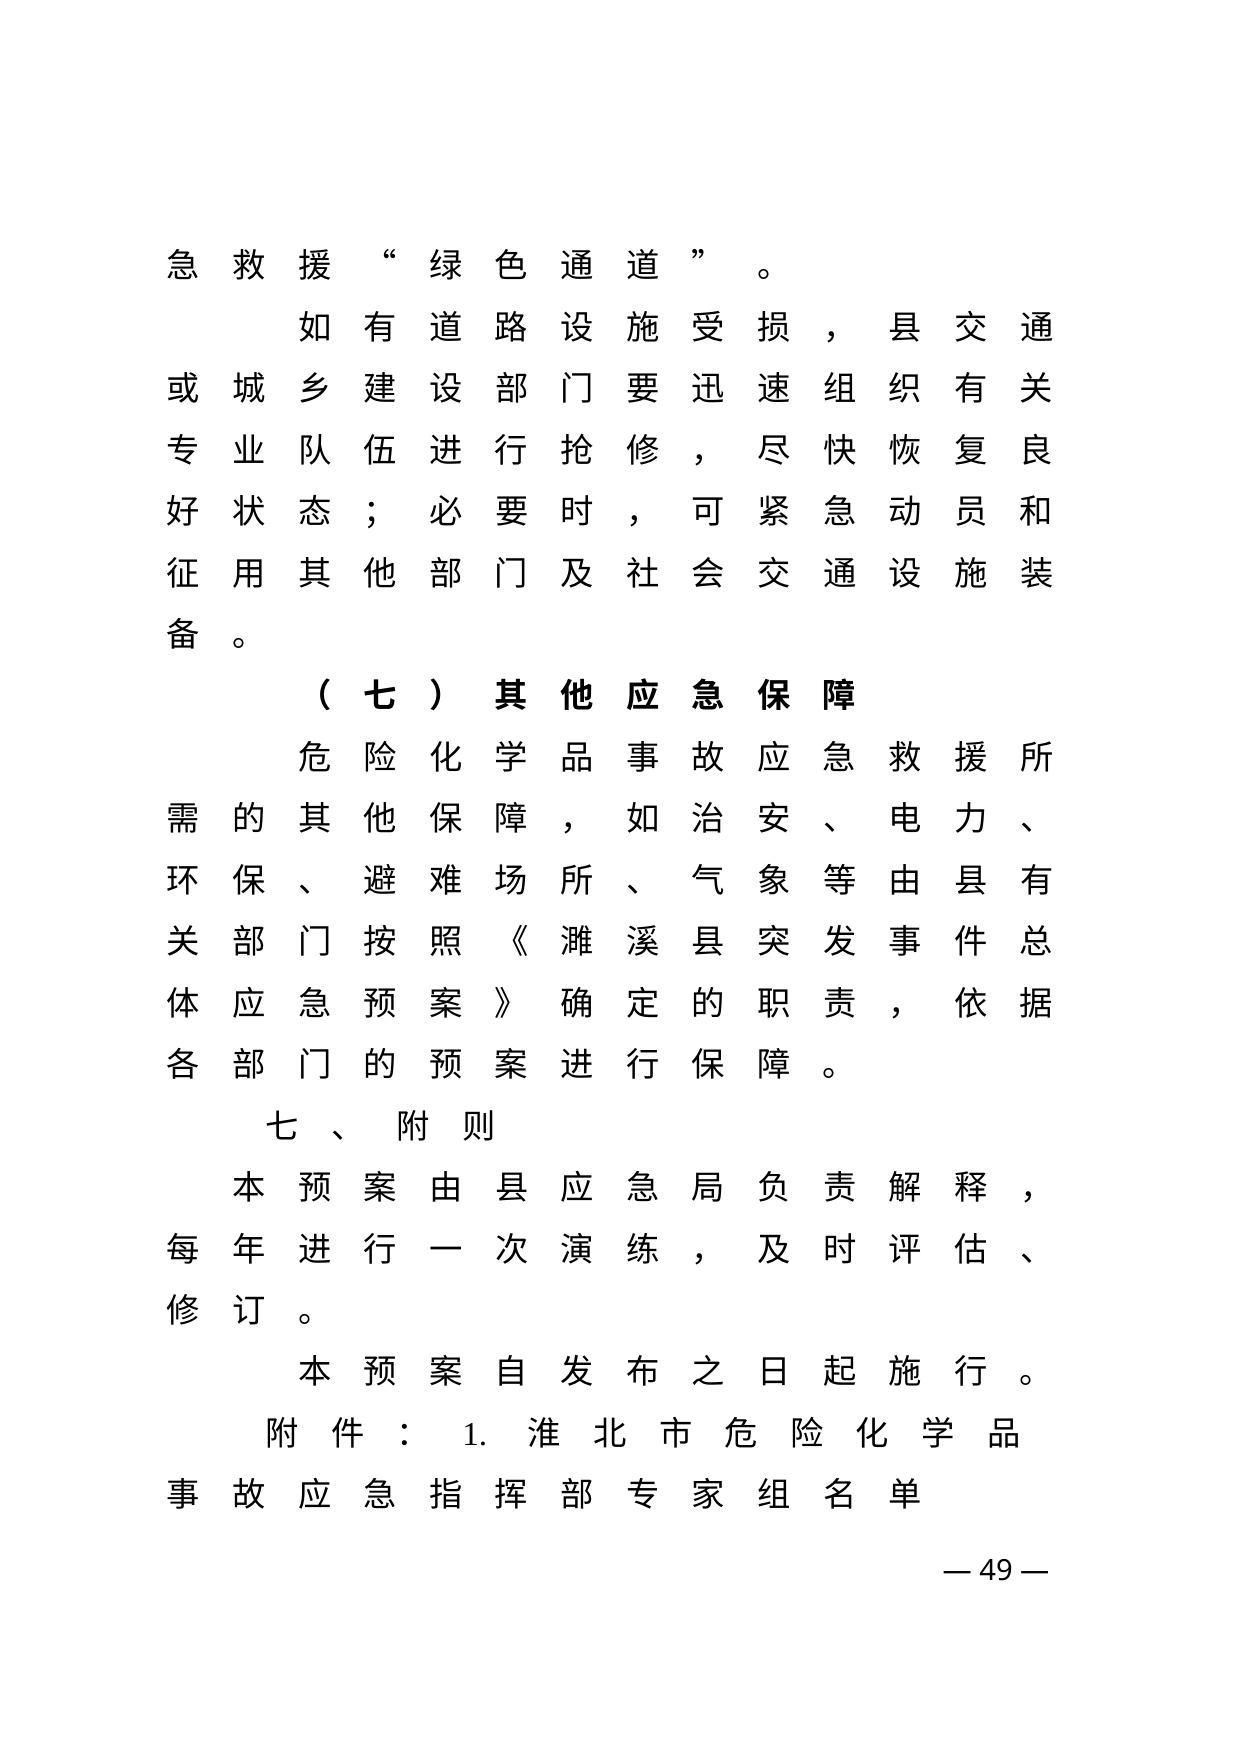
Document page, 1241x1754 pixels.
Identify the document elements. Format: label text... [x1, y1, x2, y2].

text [167, 232, 1085, 294]
text 本预案自发布之日起施行。 [167, 1339, 1085, 1400]
text 七、附则 [167, 1093, 1085, 1154]
text 危险化学品事故应急救援所需的其他保障，如治安、电力、环保、避难场所、气象等由县有关部门按照《濉溪县突发事件总体应急预案》确定的职责，依据各部门的预案进行保障。 [167, 724, 1085, 1093]
text 本预案由县应急局负责解释，每年进行一次演练，及时评估、修订。 [167, 1154, 1085, 1339]
text 附件：1. 淮北市危险化学品事故应急指挥部专家组名单 [167, 1400, 1085, 1523]
text （七）其他应急保障 [167, 663, 1085, 724]
text 如有道路设施受损，县交通或城乡建设部门要迅速组织有关专业队伍进行抢修，尽快恢复良好状态；必要时，可紧急动员和征用其他部门及社会交通设施装备。 [167, 294, 1085, 663]
